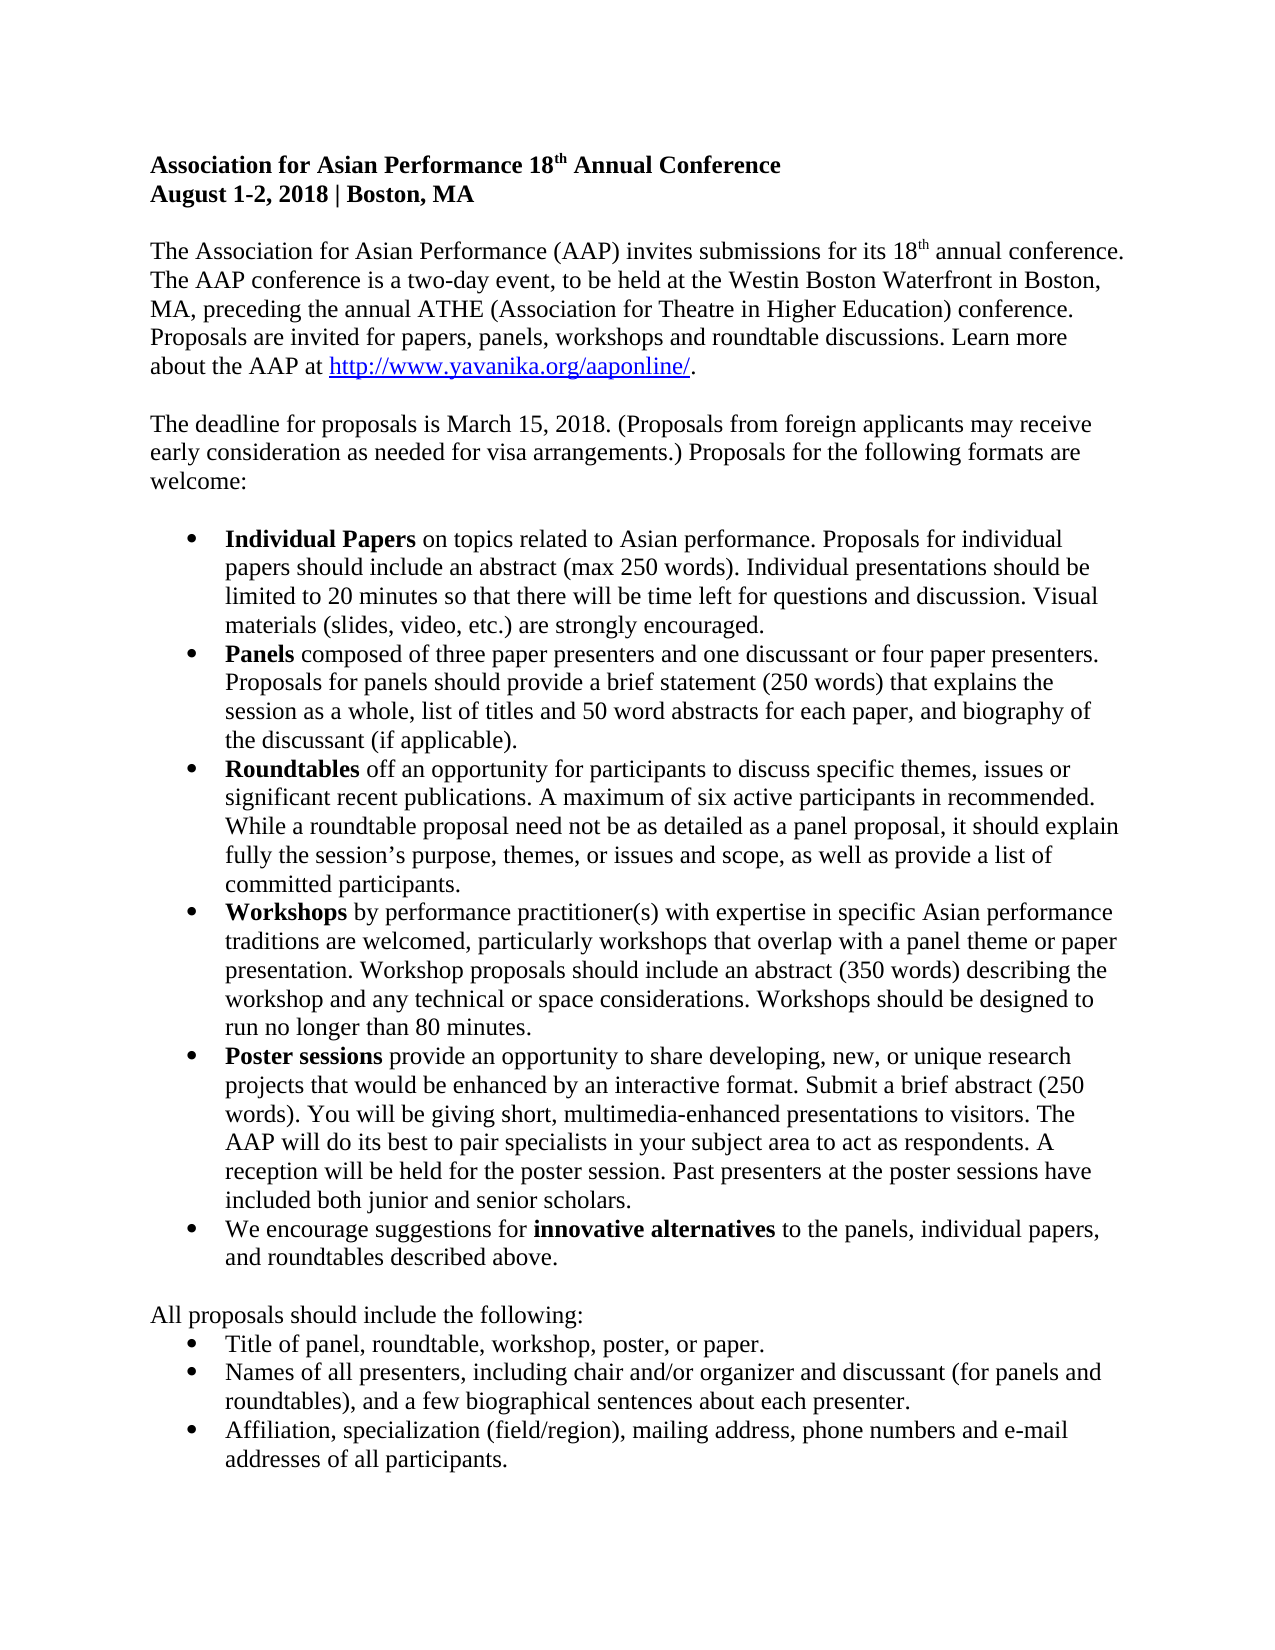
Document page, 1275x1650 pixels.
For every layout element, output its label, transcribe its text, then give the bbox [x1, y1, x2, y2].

list Panels composed of three paper presenters and one discussant or four paper presenters. Proposals for panels should provide a brief statement (250 words) that explains the session as a whole, list of titles and 50 word abstracts for each paper, and biography of the discussant (if applicable). [187, 639, 1125, 754]
text The Association for Asian Performance (AAP) invites submissions for its 18th annual conference. The AAP conference is a two-day event, to be held at the Westin Boston Waterfront in Boston, MA, preceding the annual ATHE (Association for Theatre in Higher Education) conference. Proposals are invited for papers, panels, workshops and roundtable discussions. Learn more about the AAP at http://www.yavanika.org/aaponline/. [150, 236, 1125, 380]
list Poster sessions provide an opportunity to share developing, new, or unique research projects that would be enhanced by an interactive format. Submit a brief abstract (250 words). You will be giving short, multimedia-enhanced presentations to visitors. The AAP will do its best to pair specialists in your subject area to act as respondents. A reception will be held for the poster session. Past presenters at the poster sessions have included both junior and senior scholars. [187, 1041, 1125, 1214]
list Affiliation, specialization (field/region), mailing address, phone numbers and e-mail addresses of all participants. [187, 1415, 1125, 1472]
list Title of panel, roundtable, workshop, poster, or paper. [187, 1329, 1125, 1357]
text All proposals should include the following: [150, 1300, 1125, 1329]
text Association for Asian Performance 18th Annual Conference [150, 150, 1125, 179]
text The deadline for proposals is March 15, 2018. (Proposals from foreign applicants may receive early consideration as needed for visa arrangements.) Proposals for the following formats are welcome: [150, 409, 1125, 495]
list We encourage suggestions for innovative alternatives to the panels, individual papers, and roundtables described above. [187, 1214, 1125, 1271]
text August 1-2, 2018 | Boston, MA [150, 179, 1125, 207]
list Workshops by performance practitioner(s) with expertise in specific Asian performance traditions are welcomed, particularly workshops that overlap with a panel theme or paper presentation. Workshop proposals should include an abstract (350 words) describing the workshop and any technical or space considerations. Workshops should be designed to run no longer than 80 minutes. [187, 897, 1125, 1041]
list Roundtables off an opportunity for participants to discuss specific themes, issues or significant recent publications. A maximum of six active participants in recommended. While a roundtable proposal need not be as detailed as a panel proposal, it should explain fully the session’s purpose, themes, or issues and scope, as well as provide a list of committed participants. [187, 754, 1125, 897]
list Individual Papers on topics related to Asian performance. Proposals for individual papers should include an abstract (max 250 words). Individual presentations should be limited to 20 minutes so that there will be time left for questions and discussion. Visual materials (slides, video, etc.) are strongly encouraged. [187, 524, 1125, 639]
list Names of all presenters, including chair and/or organizer and discussant (for panels and roundtables), and a few biographical sentences about each presenter. [187, 1357, 1125, 1415]
